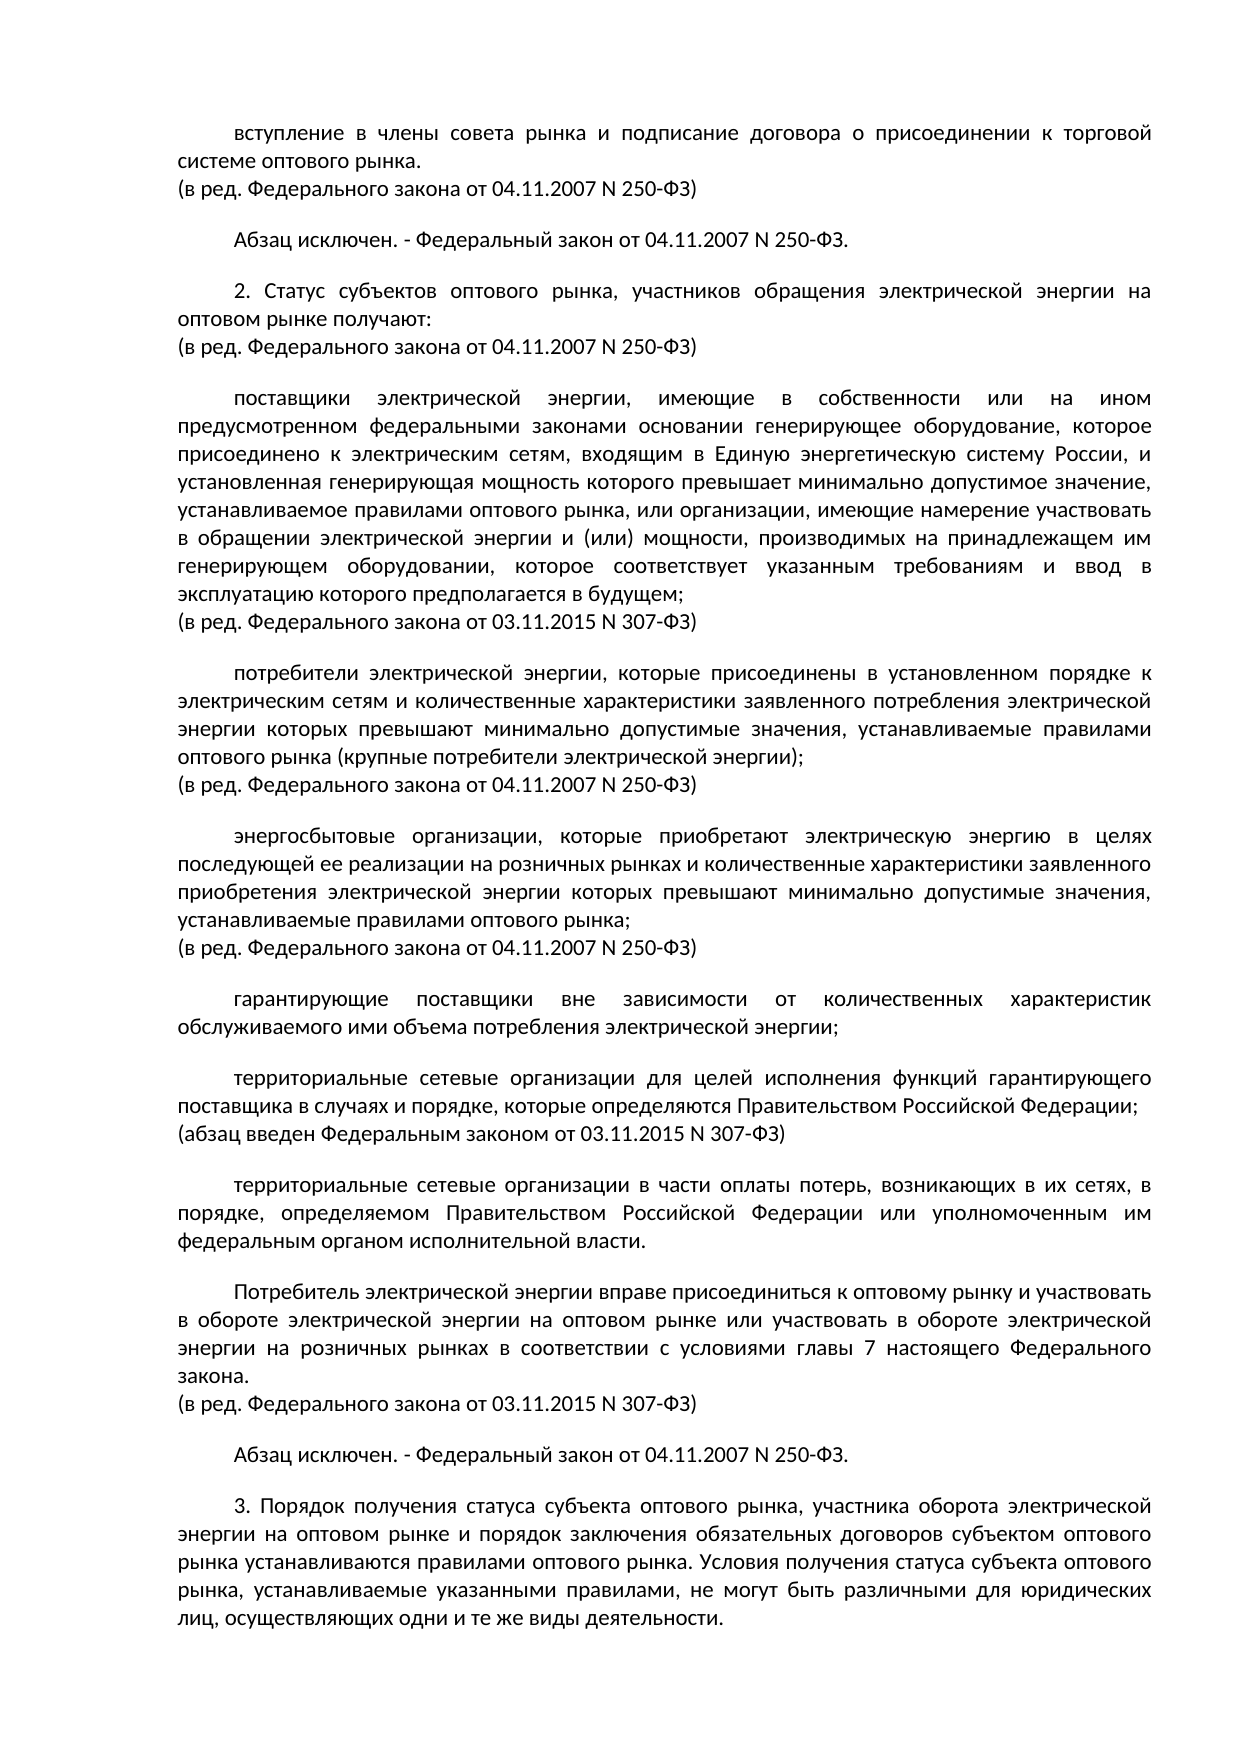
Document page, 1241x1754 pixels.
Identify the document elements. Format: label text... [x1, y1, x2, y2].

text гарантирующие поставщики вне зависимости от количественных характеристик обслуживаемого ими объема потребления электрической энергии; [177, 984, 1152, 1040]
text территориальные сетевые организации для целей исполнения функций гарантирующего поставщика в случаях и порядке, которые определяются Правительством Российской Федерации; [177, 1063, 1152, 1119]
text территориальные сетевые организации в части оплаты потерь, возникающих в их сетях, в порядке, определяемом Правительством Российской Федерации или уполномоченным им федеральным органом исполнительной власти. [177, 1170, 1152, 1254]
text (абзац введен Федеральным законом от 03.11.2015 N 307-ФЗ) [177, 1119, 1152, 1147]
text Абзац исключен. - Федеральный закон от 04.11.2007 N 250-ФЗ. [177, 225, 1152, 253]
text (в ред. Федерального закона от 04.11.2007 N 250-ФЗ) [177, 933, 1152, 961]
text вступление в члены совета рынка и подписание договора о присоединении к торговой системе оптового рынка. [177, 118, 1152, 174]
text Потребитель электрической энергии вправе присоединиться к оптовому рынку и участвовать в обороте электрической энергии на оптовом рынке или участвовать в обороте электрической энергии на розничных рынках в соответствии с условиями главы 7 настоящего Федерального закона. [177, 1277, 1152, 1389]
text (в ред. Федерального закона от 03.11.2015 N 307-ФЗ) [177, 1389, 1152, 1417]
text Абзац исключен. - Федеральный закон от 04.11.2007 N 250-ФЗ. [177, 1440, 1152, 1468]
text поставщики электрической энергии, имеющие в собственности или на ином предусмотренном федеральными законами основании генерирующее оборудование, которое присоединено к электрическим сетям, входящим в Единую энергетическую систему России, и установленная генерирующая мощность которого превышает минимально допустимое значение, устанавливаемое правилами оптового рынка, или организации, имеющие намерение участвовать в обращении электрической энергии и (или) мощности, производимых на принадлежащем им генерирующем оборудовании, которое соответствует указанным требованиям и ввод в эксплуатацию которого предполагается в будущем; [177, 383, 1152, 607]
text (в ред. Федерального закона от 04.11.2007 N 250-ФЗ) [177, 770, 1152, 798]
text потребители электрической энергии, которые присоединены в установленном порядке к электрическим сетям и количественные характеристики заявленного потребления электрической энергии которых превышают минимально допустимые значения, устанавливаемые правилами оптового рынка (крупные потребители электрической энергии); [177, 658, 1152, 770]
text 2. Статус субъектов оптового рынка, участников обращения электрической энергии на оптовом рынке получают: [177, 276, 1152, 332]
text (в ред. Федерального закона от 04.11.2007 N 250-ФЗ) [177, 332, 1152, 360]
text энергосбытовые организации, которые приобретают электрическую энергию в целях последующей ее реализации на розничных рынках и количественные характеристики заявленного приобретения электрической энергии которых превышают минимально допустимые значения, устанавливаемые правилами оптового рынка; [177, 821, 1152, 933]
text (в ред. Федерального закона от 03.11.2015 N 307-ФЗ) [177, 607, 1152, 635]
text 3. Порядок получения статуса субъекта оптового рынка, участника оборота электрической энергии на оптовом рынке и порядок заключения обязательных договоров субъектом оптового рынка устанавливаются правилами оптового рынка. Условия получения статуса субъекта оптового рынка, устанавливаемые указанными правилами, не могут быть различными для юридических лиц, осуществляющих одни и те же виды деятельности. [177, 1491, 1152, 1631]
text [177, 174, 1152, 202]
